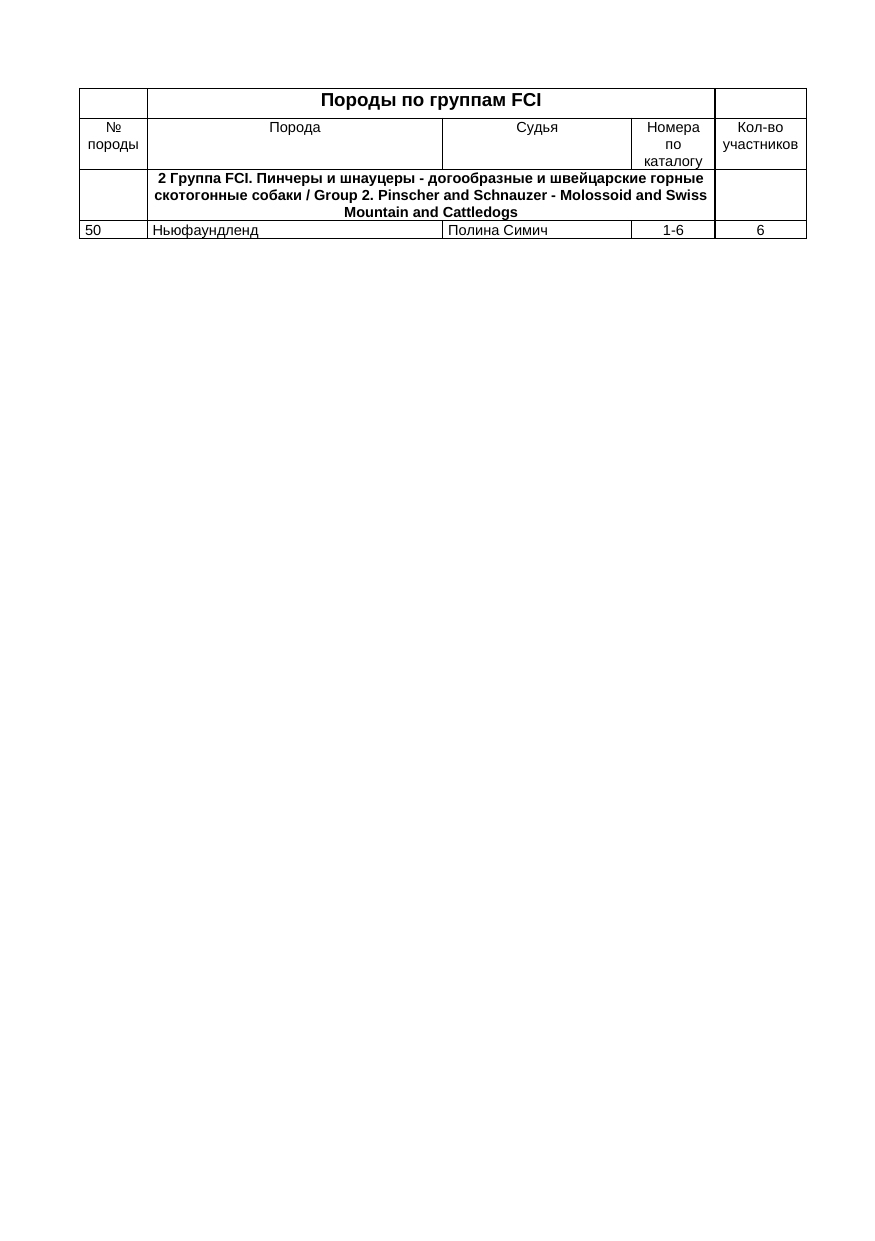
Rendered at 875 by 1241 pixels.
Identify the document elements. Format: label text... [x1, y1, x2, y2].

table_cell 6 [716, 221, 806, 238]
table_cell Судья [443, 119, 631, 169]
table_header [716, 89, 806, 118]
table_cell Порода [148, 119, 442, 169]
table_cell № породы [80, 119, 147, 169]
table_cell [716, 170, 806, 220]
table_cell 50 [80, 221, 147, 238]
table_cell [80, 170, 147, 220]
table_header [80, 89, 147, 118]
table_cell Номера по каталогу [632, 119, 714, 169]
table_header Породы по группам FCI [148, 89, 714, 118]
table_cell Полина Симич [443, 221, 631, 238]
table_cell 1-6 [632, 221, 714, 238]
table_cell Ньюфаундленд [148, 221, 442, 238]
table_cell Кол-во участников [716, 119, 806, 169]
table_cell 2 Группа FCI. Пинчеры и шнауцеры - догообразные и швейцарские горные скотогонные собаки / Group 2. Pinscher and Schnauzer - Molossoid and Swiss Mountain and Cattledogs [148, 170, 714, 220]
